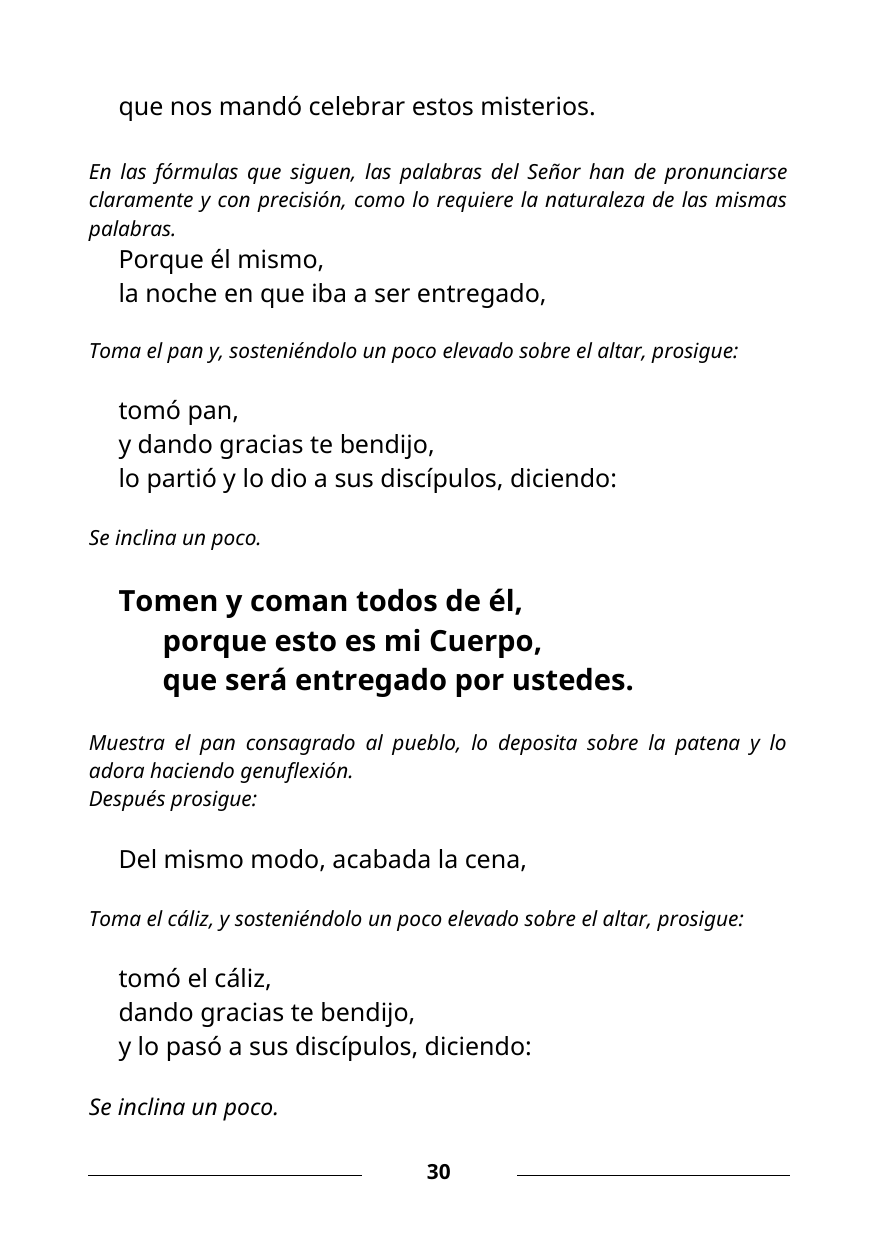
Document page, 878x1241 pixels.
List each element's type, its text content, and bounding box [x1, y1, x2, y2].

text dando gracias te bendijo, [118, 995, 788, 1029]
text Muestra el pan consagrado al pueblo, lo deposita sobre la patena y lo adora haciendo genuflexión. [89, 728, 788, 784]
text que nos mandó celebrar estos misterios. [118, 89, 788, 123]
text Porque él mismo, [118, 242, 788, 276]
text Del mismo modo, acabada la cena, [118, 841, 788, 875]
text porque esto es mi Cuerpo, [162, 620, 788, 659]
text Toma el cáliz, y sosteniéndolo un poco elevado sobre el altar, prosigue: [89, 904, 788, 932]
text Toma el pan y, sosteniéndolo un poco elevado sobre el altar, prosigue: [89, 336, 788, 364]
text y lo pasó a sus discípulos, diciendo: [118, 1029, 788, 1063]
text y dando gracias te bendijo, [118, 427, 788, 461]
text tomó pan, [118, 393, 788, 427]
text la noche en que iba a ser entregado, [118, 276, 788, 310]
text tomó el cáliz, [118, 961, 788, 995]
text Se inclina un poco. [89, 523, 788, 552]
text lo partió y lo dio a sus discípulos, diciendo: [118, 461, 788, 495]
text En las fórmulas que siguen, las palabras del Señor han de pronunciarse claramente y con precisión, como lo requiere la naturaleza de las mismas palabras. [89, 157, 788, 242]
text Después prosigue: [89, 784, 788, 813]
text Tomen y coman todos de él, [89, 580, 788, 620]
text Se inclina un poco. [89, 1091, 788, 1123]
text que será entregado por ustedes. [162, 659, 788, 699]
